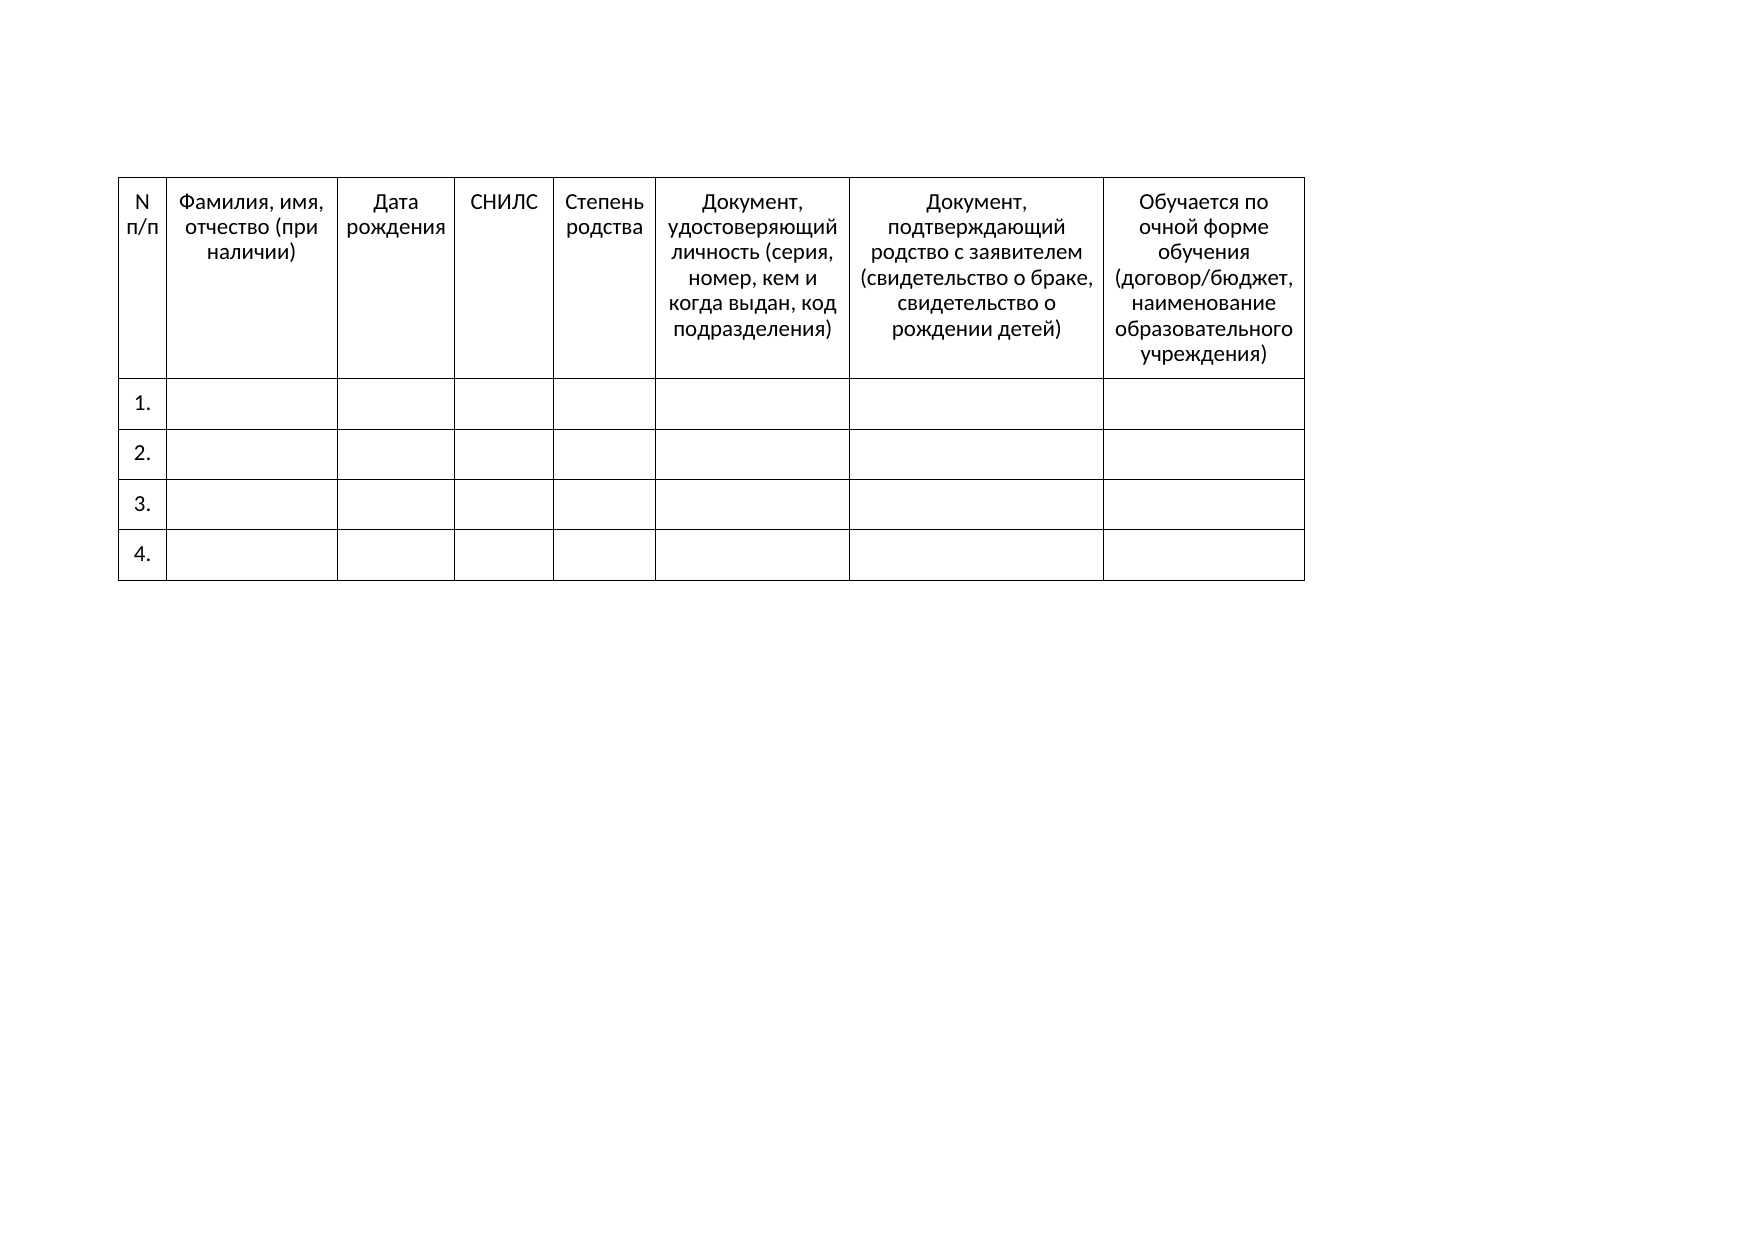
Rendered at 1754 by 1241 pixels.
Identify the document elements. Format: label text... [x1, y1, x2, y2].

table_cell [554, 530, 655, 580]
table_header Документ, удостоверяющий личность (серия, номер, кем и когда выдан, код подразделения) [656, 178, 849, 378]
table_cell [1104, 430, 1304, 479]
table_cell [455, 379, 553, 428]
table_cell [455, 530, 553, 580]
table_cell [554, 480, 655, 529]
table_header СНИЛС [455, 178, 553, 378]
table_cell [167, 530, 337, 580]
table_cell [850, 379, 1103, 428]
table_header Дата рождения [338, 178, 454, 378]
table_cell [455, 480, 553, 529]
table_cell 4. [119, 530, 166, 580]
table_cell [850, 430, 1103, 479]
table_cell [1104, 530, 1304, 580]
table_cell [850, 480, 1103, 529]
table_cell [338, 379, 454, 428]
table_cell [338, 480, 454, 529]
table_cell [656, 480, 849, 529]
table_cell [656, 379, 849, 428]
table_header Фамилия, имя, отчество (при наличии) [167, 178, 337, 378]
table_cell [554, 379, 655, 428]
table_cell [656, 430, 849, 479]
table_cell [167, 430, 337, 479]
table_header Обучается по очной форме обучения (договор/бюджет, наименование образовательного учреждения) [1104, 178, 1304, 378]
table_cell [1104, 480, 1304, 529]
table_cell [338, 530, 454, 580]
table_cell [850, 530, 1103, 580]
table_header Документ, подтверждающий родство с заявителем (свидетельство о браке, свидетельство о рождении детей) [850, 178, 1103, 378]
table_cell [455, 430, 553, 479]
table_header Степень родства [554, 178, 655, 378]
table_cell [1104, 379, 1304, 428]
table_cell [338, 430, 454, 479]
table_cell 3. [119, 480, 166, 529]
table_header N п/п [119, 178, 166, 378]
table_cell 1. [119, 379, 166, 428]
table_cell [167, 480, 337, 529]
table_cell [656, 530, 849, 580]
table_cell [167, 379, 337, 428]
table_cell [554, 430, 655, 479]
table_cell 2. [119, 430, 166, 479]
